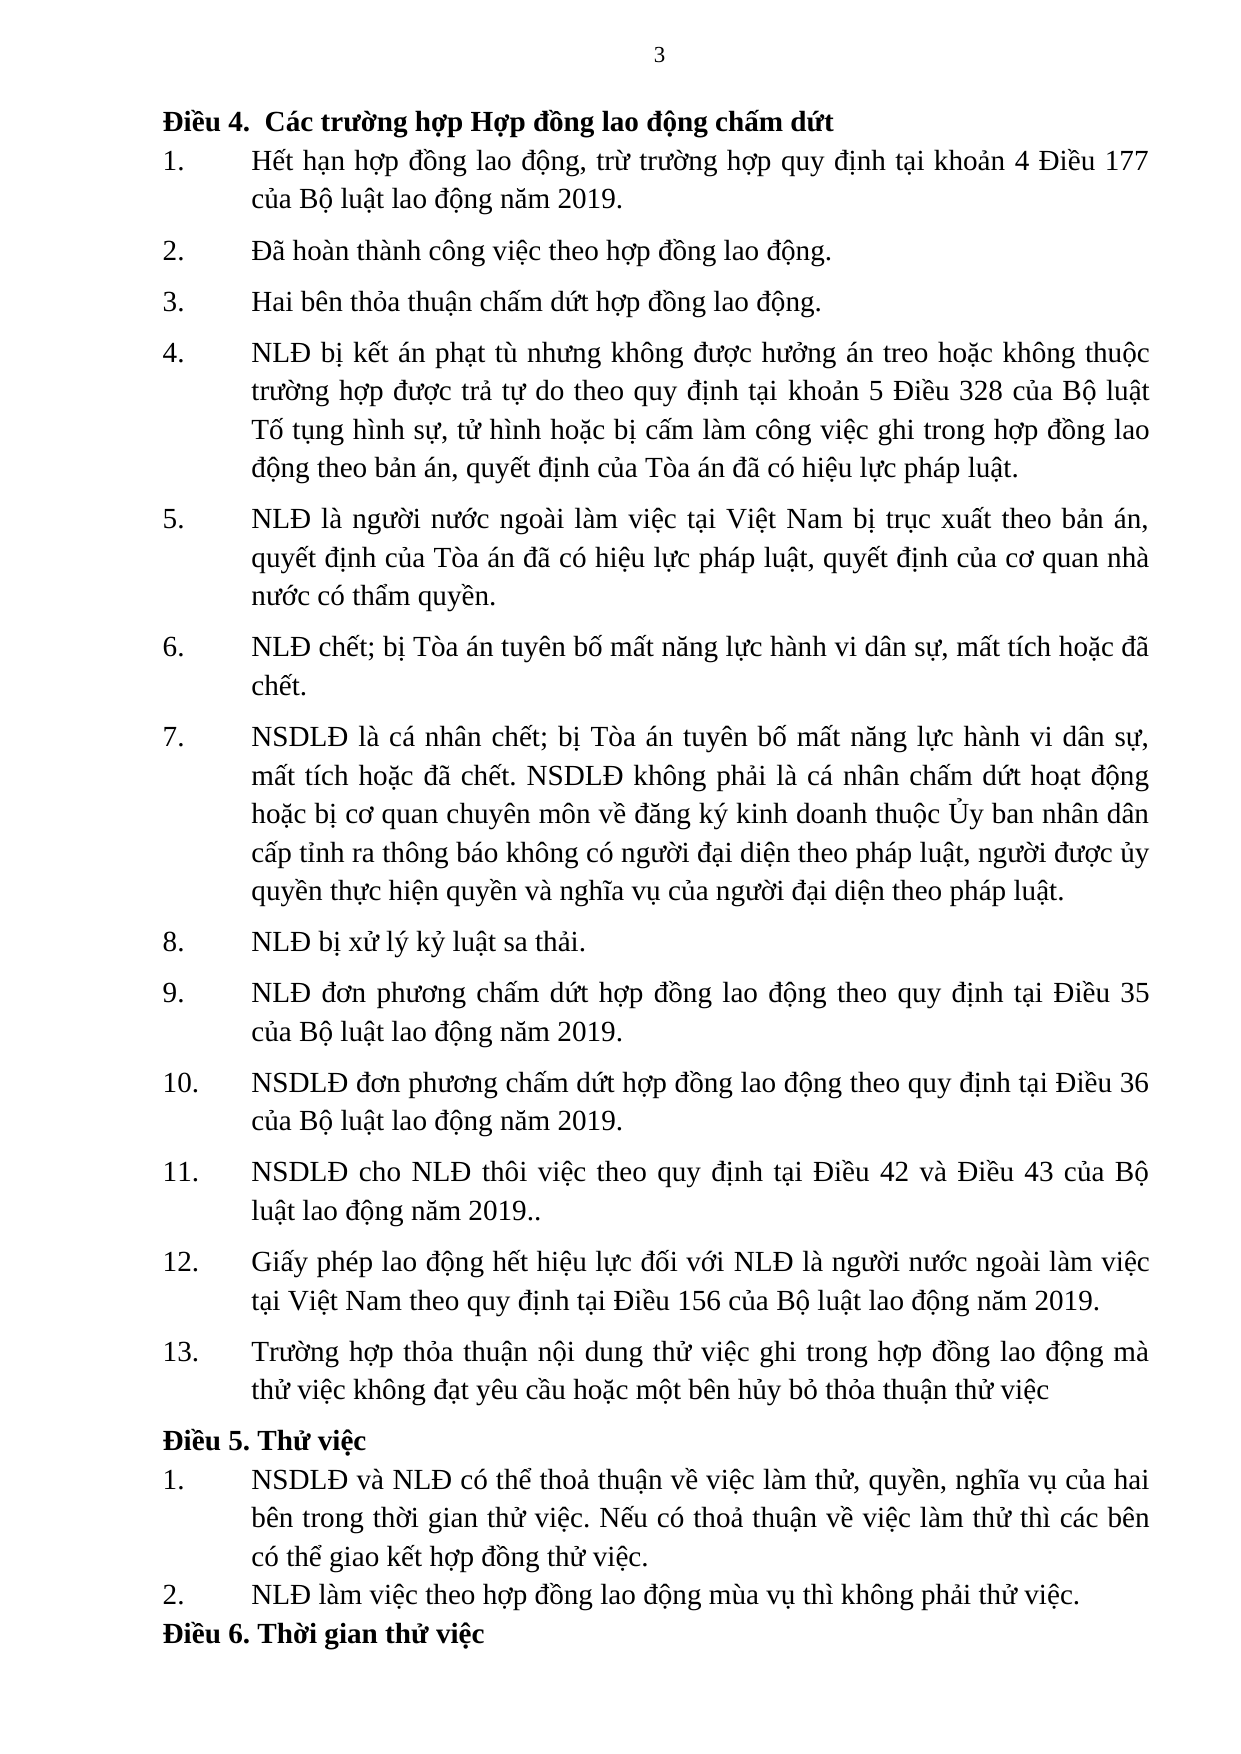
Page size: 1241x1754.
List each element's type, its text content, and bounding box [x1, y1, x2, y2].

list NLĐ đơn phương chấm dứt hợp đồng lao động theo quy định tại Điều 35 của Bộ luật lao động năm 2019. [162, 975, 1150, 1047]
list NLĐ là người nước ngoài làm việc tại Việt Nam bị trục xuất theo bản án, quyết định của Tòa án đã có hiệu lực pháp luật, quyết định của cơ quan nhà nước có thẩm quyền. [162, 501, 1150, 612]
list Hai bên thỏa thuận chấm dứt hợp đồng lao động. [162, 284, 1150, 317]
list NSDLĐ là cá nhân chết; bị Tòa án tuyên bố mất năng lực hành vi dân sự, mất tích hoặc đã chết. NSDLĐ không phải là cá nhân chấm dứt hoạt động hoặc bị cơ quan chuyên môn về đăng ký kinh doanh thuộc Ủy ban nhân dân cấp tỉnh ra thông báo không có người đại diện theo pháp luật, người được ủy quyền thực hiện quyền và nghĩa vụ của người đại diện theo pháp luật. [162, 719, 1150, 907]
text Điều 4. Các trường hợp Hợp đồng lao động chấm dứt [162, 104, 1150, 138]
list NLĐ làm việc theo hợp đồng lao động mùa vụ thì không phải thử việc. [162, 1577, 1150, 1611]
list Hết hạn hợp đồng lao động, trừ trường hợp quy định tại khoản 4 Điều 177 của Bộ luật lao động năm 2019. [162, 143, 1150, 215]
text Điều 6. Thời gian thử việc [162, 1616, 1150, 1649]
list Giấy phép lao động hết hiệu lực đối với NLĐ là người nước ngoài làm việc tại Việt Nam theo quy định tại Điều 156 của Bộ luật lao động năm 2019. [162, 1244, 1150, 1316]
list NLĐ bị xử lý kỷ luật sa thải. [162, 924, 1150, 958]
list Đã hoàn thành công việc theo hợp đồng lao động. [162, 233, 1150, 266]
list NSDLĐ và NLĐ có thể thoả thuận về việc làm thử, quyền, nghĩa vụ của hai bên trong thời gian thử việc. Nếu có thoả thuận về việc làm thử thì các bên có thể giao kết hợp đồng thử việc. [162, 1462, 1150, 1572]
list NLĐ bị kết án phạt tù nhưng không được hưởng án treo hoặc không thuộc trường hợp được trả tự do theo quy định tại khoản 5 Điều 328 của Bộ luật Tố tụng hình sự, tử hình hoặc bị cấm làm công việc ghi trong hợp đồng lao động theo bản án, quyết định của Tòa án đã có hiệu lực pháp luật. [162, 335, 1150, 484]
list NLĐ chết; bị Tòa án tuyên bố mất năng lực hành vi dân sự, mất tích hoặc đã chết. [162, 629, 1150, 702]
list NSDLĐ đơn phương chấm dứt hợp đồng lao động theo quy định tại Điều 36 của Bộ luật lao động năm 2019. [162, 1065, 1150, 1137]
list Trường hợp thỏa thuận nội dung thử việc ghi trong hợp đồng lao động mà thử việc không đạt yêu cầu hoặc một bên hủy bỏ thỏa thuận thử việc [162, 1334, 1150, 1406]
text Điều 5. Thử việc [162, 1423, 1150, 1457]
list NSDLĐ cho NLĐ thôi việc theo quy định tại Điều 42 và Điều 43 của Bộ luật lao động năm 2019.. [162, 1154, 1150, 1227]
